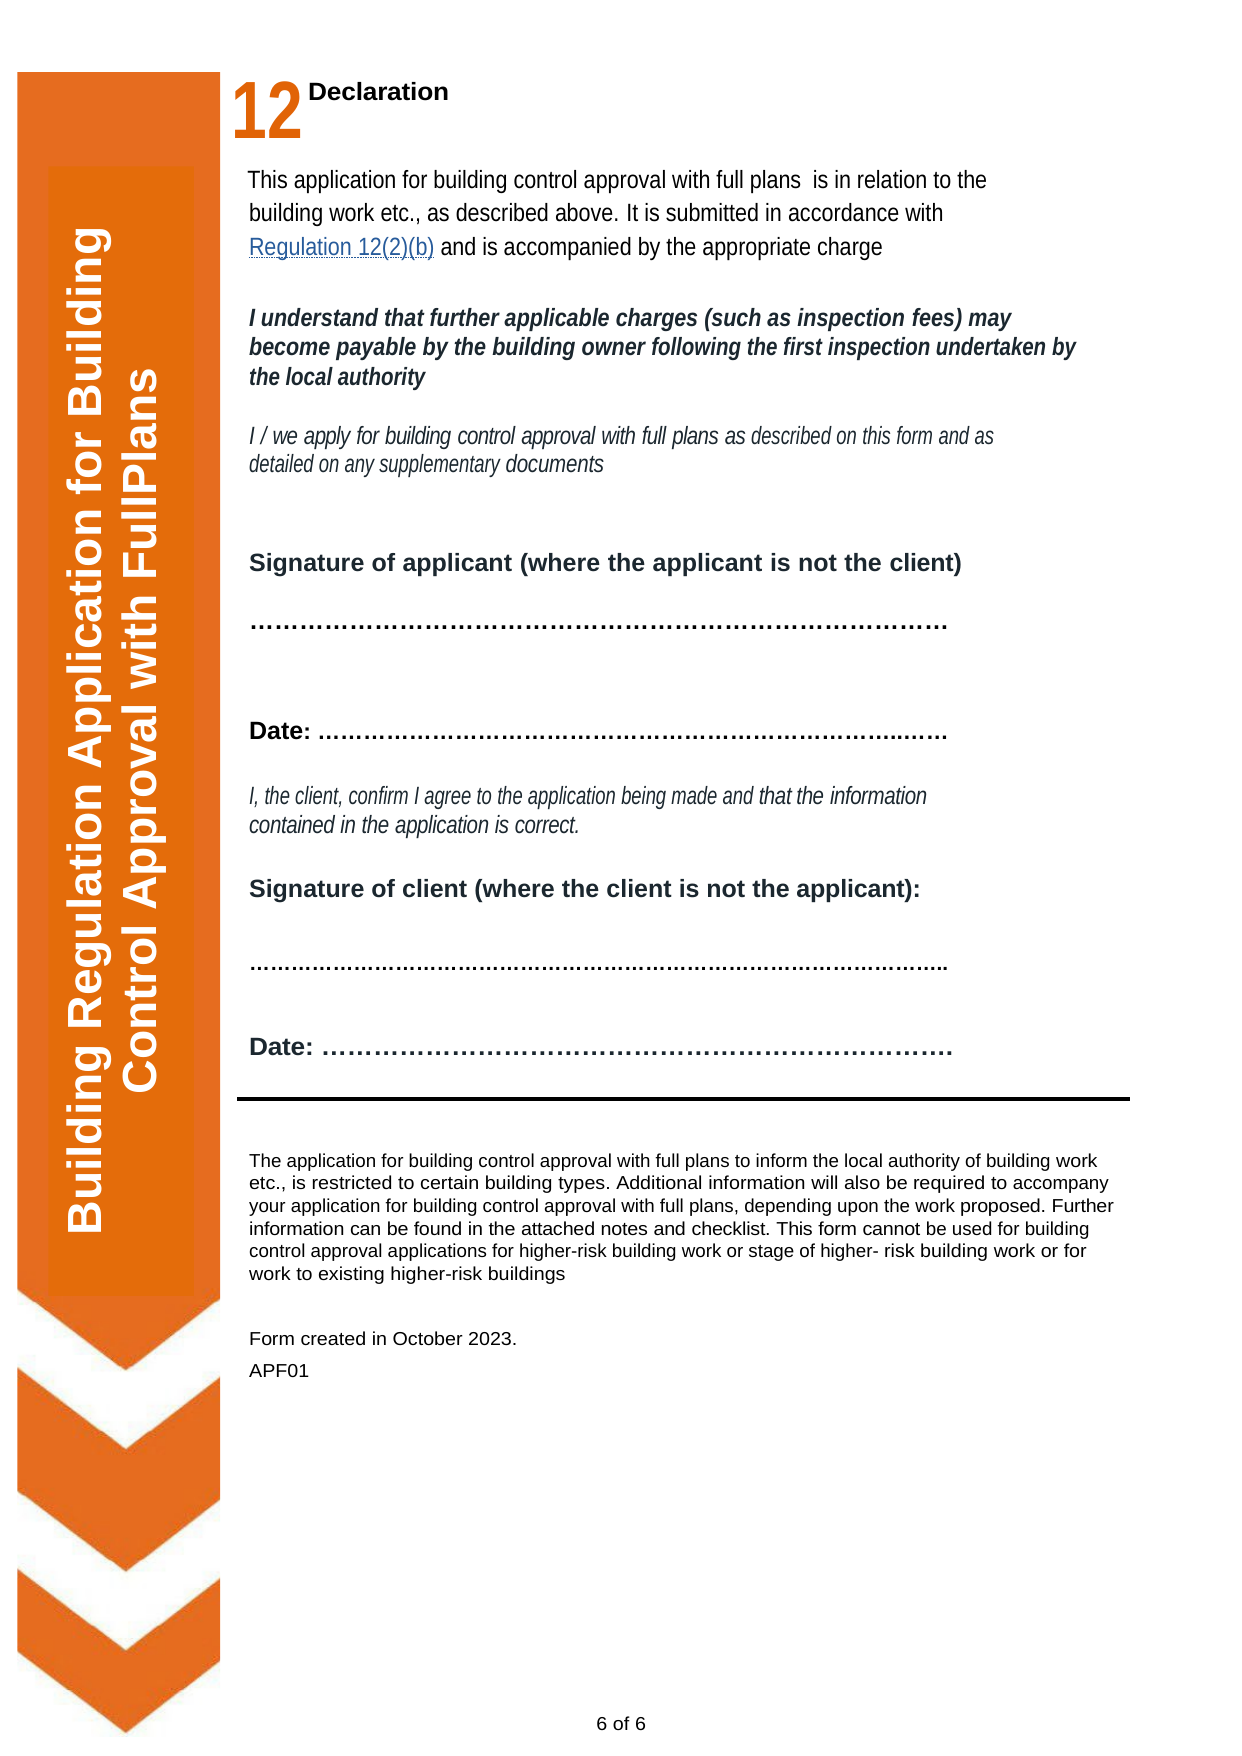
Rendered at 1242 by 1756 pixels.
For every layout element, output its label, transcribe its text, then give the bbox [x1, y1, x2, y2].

picture [17, 72, 221, 1737]
text Declaration [308, 77, 1181, 105]
text I / we apply for building control approval with full plans as described on this form and as detailed on any supplementary documents [249, 421, 994, 478]
text ……………………………………………………………………………………….. [249, 951, 1181, 975]
subtitle Signature of applicant (where the applicant is not the client) [249, 548, 1181, 577]
text Date: ………………………………………………………………. [249, 1032, 1181, 1061]
text The application for building control approval with full plans to inform the local authority of building work etc., is restricted to certain building types. Additional information will also be required to accompany your application for building control approval with full plans, depending upon the work proposed. Further information can be found in the attached notes and checklist. This form cannot be used for building control approval applications for higher-risk building work or stage of higher- risk building work or for work to existing higher-risk buildings [249, 1149, 1118, 1284]
text This application for building control approval with full plans is in relation to the building work etc., as described above. It is submitted in accordance with Regulation 12(2)(b) and is accompanied by the appropriate charge [247, 165, 1047, 261]
text I, the client, confirm I agree to the application being made and that the information contained in the application is correct. [249, 781, 1008, 839]
text Date: …………………………………………………………………..…… [249, 716, 1181, 744]
text Form created in October 2023. [249, 1327, 1118, 1349]
text I understand that further applicable charges (such as inspection fees) may become payable by the building owner following the first inspection undertaken by the local authority [249, 303, 1080, 390]
subtitle ………………………………………………………………………… [249, 606, 1181, 635]
text APF01 [249, 1360, 1118, 1381]
subtitle Signature of client (where the client is not the applicant): [249, 874, 1181, 903]
